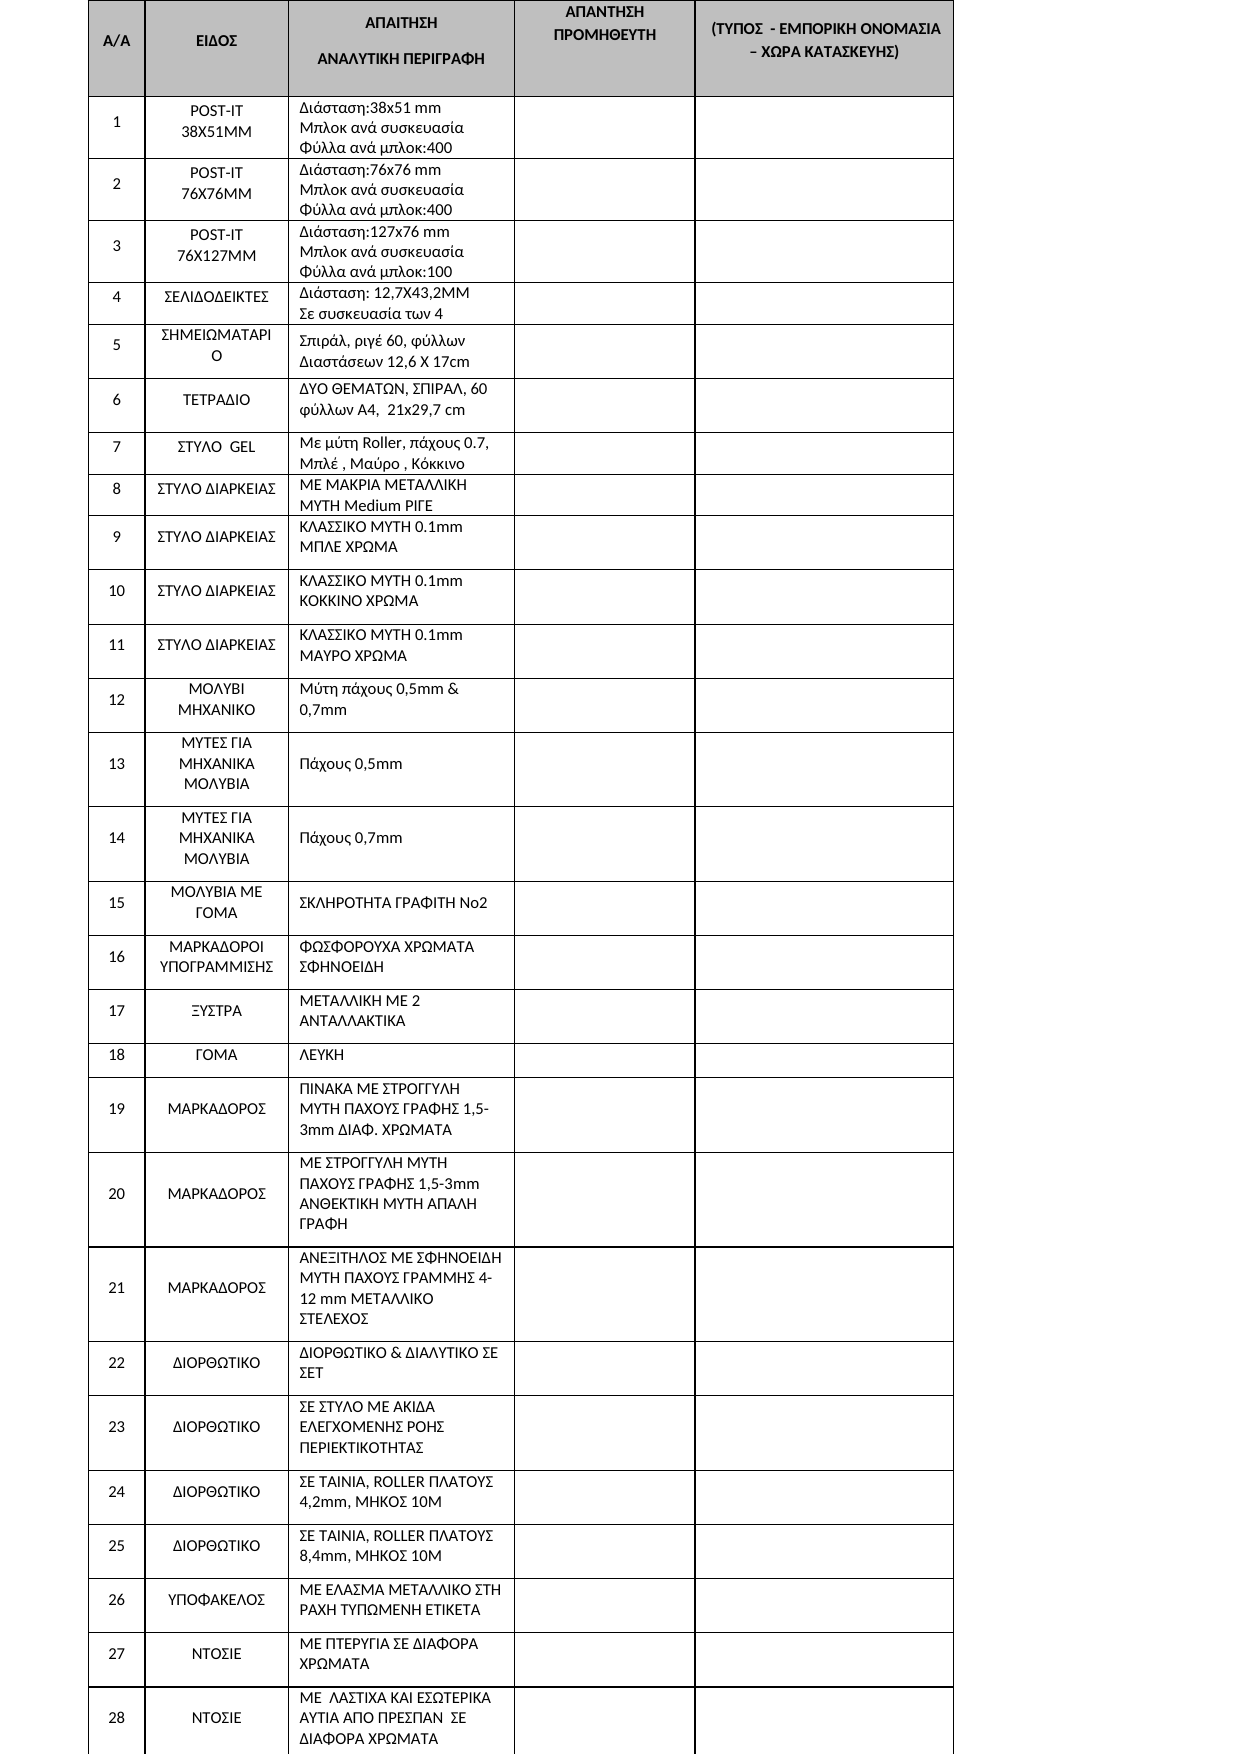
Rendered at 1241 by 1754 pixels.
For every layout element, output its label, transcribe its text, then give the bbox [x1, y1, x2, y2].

table_cell [696, 1078, 953, 1152]
table_cell Διάσταση:127x76 mm Μπλοκ ανά συσκευασία Φύλλα ανά μπλοκ:100 [289, 221, 514, 282]
table_cell [696, 1248, 953, 1341]
table_cell ΜΕΤΑΛΛΙΚΗ ΜΕ 2 ΑΝΤΑΛΛΑΚΤΙΚΑ [289, 990, 514, 1043]
table_header ΕΙΔΟΣ [146, 1, 288, 96]
table_cell ΚΛΑΣΣΙΚΟ MYTH 0.1mm ΚΟΚΚΙΝΟ ΧΡΩΜΑ [289, 570, 514, 623]
table_cell ΦΩΣΦΟΡΟΥΧΑ ΧΡΩΜΑΤΑ ΣΦΗΝΟΕΙΔΗ [289, 936, 514, 989]
table_cell [515, 990, 694, 1043]
table_cell ΑΝΕΞΙΤΗΛΟΣ ΜΕ ΣΦΗΝΟΕΙΔΗ ΜΥΤΗ ΠΑΧΟΥΣ ΓΡΑΜΜΗΣ 4-12 mm ΜΕΤΑΛΛΙΚΟ ΣΤΕΛΕΧΟΣ [289, 1248, 514, 1341]
table_cell [696, 433, 953, 473]
table_cell [515, 283, 694, 323]
table_cell ΣΕΛΙΔΟΔΕΙΚΤΕΣ [146, 283, 288, 323]
table_cell ΥΠΟΦΑΚΕΛΟΣ [146, 1579, 288, 1632]
table_cell ΓΟΜΑ [146, 1044, 288, 1077]
table_cell 2 [89, 159, 144, 220]
table_cell Διάσταση:38x51 mm Μπλοκ ανά συσκευασία Φύλλα ανά μπλοκ:400 [289, 97, 514, 158]
table_cell [696, 221, 953, 282]
table_cell ΜΕ ΣΤΡΟΓΓΥΛΗ ΜΥΤΗ ΠΑΧΟΥΣ ΓΡΑΦΗΣ 1,5-3mm ΑΝΘΕΚΤΙΚΗ ΜΥΤΗ ΑΠΑΛΗ ΓΡΑΦΗ [289, 1153, 514, 1246]
table_cell ΣΗΜΕΙΩΜΑΤΑΡΙΟ [146, 325, 288, 378]
table_cell ΔΙΟΡΘΩΤΙΚΟ [146, 1471, 288, 1524]
table_cell 5 [89, 325, 144, 378]
table_cell ΣΤΥΛΟ ΔΙΑΡΚΕΙΑΣ [146, 516, 288, 569]
table_cell [696, 1688, 953, 1754]
table_cell 23 [89, 1396, 144, 1470]
table_cell [515, 379, 694, 432]
table_cell 18 [89, 1044, 144, 1077]
table_cell ΜΕ ΜΑΚΡΙΑ ΜΕΤΑΛΛΙΚΗ ΜΥΤΗ Medium ΡΙΓΕ [289, 475, 514, 515]
table_cell [515, 325, 694, 378]
table_cell 24 [89, 1471, 144, 1524]
table_cell [696, 475, 953, 515]
table_cell ΚΛΑΣΣΙΚΟ MYTH 0.1mm ΜΠΛΕ ΧΡΩΜΑ [289, 516, 514, 569]
table_cell 27 [89, 1633, 144, 1686]
table_cell [696, 733, 953, 806]
table_cell 26 [89, 1579, 144, 1632]
table_cell ΜΑΡΚΑΔΟΡΟΣ [146, 1153, 288, 1246]
table_cell [515, 433, 694, 473]
table_cell [515, 159, 694, 220]
table_cell [696, 807, 953, 881]
table_cell [515, 97, 694, 158]
table_cell [696, 1633, 953, 1686]
table_cell 19 [89, 1078, 144, 1152]
table_cell [696, 379, 953, 432]
table_cell [515, 807, 694, 881]
table_cell [696, 1579, 953, 1632]
table_cell Μύτη πάχους 0,5mm & 0,7mm [289, 679, 514, 732]
table_cell [515, 516, 694, 569]
table_cell 11 [89, 625, 144, 678]
table_cell ΣΤΥΛΟ ΔΙΑΡΚΕΙΑΣ [146, 475, 288, 515]
table_cell ΣΕ ΤΑΙΝΙΑ, ROLLER ΠΛΑΤΟΥΣ 8,4mm, ΜΗΚΟΣ 10Μ [289, 1525, 514, 1578]
table_cell [515, 882, 694, 935]
table_cell [696, 325, 953, 378]
table_cell [515, 679, 694, 732]
table_cell ΣΕ ΤΑΙΝΙΑ, ROLLER ΠΛΑΤΟΥΣ 4,2mm, ΜΗΚΟΣ 10Μ [289, 1471, 514, 1524]
table_cell [696, 1342, 953, 1395]
table_cell ΜΕ ΕΛΑΣΜΑ ΜΕΤΑΛΛΙΚΟ ΣΤΗ ΡΑΧΗ ΤΥΠΩΜΕΝΗ ΕΤΙΚΕΤΑ [289, 1579, 514, 1632]
table_cell [515, 1248, 694, 1341]
table_cell 13 [89, 733, 144, 806]
table_cell ΝΤΟΣΙΕ [146, 1688, 288, 1754]
table_cell ΜΕ ΠΤΕΡΥΓΙΑ ΣΕ ΔΙΑΦΟΡΑ ΧΡΩΜΑΤΑ [289, 1633, 514, 1686]
table_cell ΣΚΛΗΡΟΤΗΤΑ ΓΡΑΦΙΤΗ Νο2 [289, 882, 514, 935]
table_cell [515, 733, 694, 806]
table_cell [696, 1471, 953, 1524]
table_cell ΔΥΟ ΘΕΜΑΤΩΝ, ΣΠΙΡΑΛ, 60 φύλλων A4, 21x29,7 cm [289, 379, 514, 432]
table_cell [515, 1688, 694, 1754]
table_cell 8 [89, 475, 144, 515]
table_cell [515, 936, 694, 989]
table_cell 20 [89, 1153, 144, 1246]
table_cell [515, 1078, 694, 1152]
table_cell Σπιράλ, ριγέ 60, φύλλων Διαστάσεων 12,6 Χ 17cm [289, 325, 514, 378]
table_cell [515, 1579, 694, 1632]
table_cell 4 [89, 283, 144, 323]
table_cell [696, 1396, 953, 1470]
table_cell ΣΤΥΛΟ ΔΙΑΡΚΕΙΑΣ [146, 570, 288, 623]
table_cell ΜΥΤΕΣ ΓΙΑ ΜΗΧΑΝΙΚΑ ΜΟΛΥΒΙΑ [146, 807, 288, 881]
table_cell ΜΕ ΛΑΣΤΙΧΑ ΚΑΙ ΕΣΩΤΕΡΙΚΑ ΑΥΤΙΑ ΑΠΟ ΠΡΕΣΠΑΝ ΣΕ ΔΙΑΦΟΡΑ ΧΡΩΜΑΤΑ [289, 1688, 514, 1754]
table_cell 10 [89, 570, 144, 623]
table_cell [515, 570, 694, 623]
table_cell ΔΙΟΡΘΩΤΙΚΟ [146, 1525, 288, 1578]
table_cell Διάσταση: 12,7Χ43,2ΜΜ Σε συσκευασία των 4 [289, 283, 514, 323]
table_cell [515, 1342, 694, 1395]
table_cell [696, 679, 953, 732]
table_cell POST-IT 76X127MM [146, 221, 288, 282]
table_cell ΜΑΡΚΑΔΟΡΟΣ [146, 1078, 288, 1152]
table_header ΑΠΑΝΤΗΣΗ ΠΡΟΜΗΘΕΥΤΗ [515, 1, 694, 96]
table_cell 28 [89, 1688, 144, 1754]
table_cell ΤΕΤΡΑΔΙΟ [146, 379, 288, 432]
table_cell [696, 625, 953, 678]
table_cell ΜΟΛΥΒΙΑ ΜΕ ΓΟΜΑ [146, 882, 288, 935]
table_cell ΔΙΟΡΘΩΤΙΚΟ [146, 1396, 288, 1470]
table_cell Με μύτη Roller, πάχους 0.7, Μπλέ , Μαύρο , Κόκκινο [289, 433, 514, 473]
table_cell Πάχους 0,7mm [289, 807, 514, 881]
table_cell 21 [89, 1248, 144, 1341]
table_header (ΤΥΠΟΣ - ΕΜΠΟΡΙΚΗ ΟΝΟΜΑΣΙΑ – ΧΩΡΑ ΚΑΤΑΣΚΕΥΗΣ) [696, 1, 953, 96]
table_cell [515, 475, 694, 515]
table_cell [696, 1044, 953, 1077]
table_cell [696, 570, 953, 623]
table_cell ΔΙΟΡΘΩΤΙΚΟ & ΔΙΑΛΥΤΙΚΟ ΣΕ ΣΕΤ [289, 1342, 514, 1395]
table_cell 14 [89, 807, 144, 881]
table_cell [696, 882, 953, 935]
table_cell ΜΑΡΚΑΔΟΡΟΙ ΥΠΟΓΡΑΜΜΙΣΗΣ [146, 936, 288, 989]
table_cell POST-IT 76X76MM [146, 159, 288, 220]
table_cell [696, 1525, 953, 1578]
table_cell [515, 221, 694, 282]
table_cell 3 [89, 221, 144, 282]
table_cell ΣΕ ΣΤΥΛΟ ΜΕ ΑΚΙΔΑ ΕΛΕΓΧΟΜΕΝΗΣ ΡΟΗΣ ΠΕΡΙΕΚΤΙΚΟΤΗΤΑΣ [289, 1396, 514, 1470]
table_cell 17 [89, 990, 144, 1043]
table_cell [696, 936, 953, 989]
table_cell 22 [89, 1342, 144, 1395]
table_cell 1 [89, 97, 144, 158]
table_cell [696, 283, 953, 323]
table_cell ΣΤΥΛΟ ΔΙΑΡΚΕΙΑΣ [146, 625, 288, 678]
table_cell ΔΙΟΡΘΩΤΙΚΟ [146, 1342, 288, 1395]
table_cell [515, 1153, 694, 1246]
table_cell 16 [89, 936, 144, 989]
table_cell ΞΥΣΤΡΑ [146, 990, 288, 1043]
table_cell 12 [89, 679, 144, 732]
table_cell [696, 1153, 953, 1246]
table_cell 15 [89, 882, 144, 935]
table_cell 7 [89, 433, 144, 473]
table_cell ΜΟΛΥΒΙ ΜΗΧΑΝΙΚΟ [146, 679, 288, 732]
table_cell [515, 1633, 694, 1686]
table_cell [515, 1471, 694, 1524]
table_cell 9 [89, 516, 144, 569]
table_header ΑΠΑΙΤΗΣΗ ΑΝΑΛΥΤΙΚΗ ΠΕΡΙΓΡΑΦΗ [289, 1, 514, 96]
table_cell 25 [89, 1525, 144, 1578]
table_cell [515, 625, 694, 678]
table_cell ΣΤΥΛΟ GEL [146, 433, 288, 473]
table_cell [696, 159, 953, 220]
table_cell [696, 97, 953, 158]
table_cell [515, 1044, 694, 1077]
table_cell Πάχους 0,5mm [289, 733, 514, 806]
table_cell ΜΥΤΕΣ ΓΙΑ ΜΗΧΑΝΙΚΑ ΜΟΛΥΒΙΑ [146, 733, 288, 806]
table_cell POST-IT 38X51MM [146, 97, 288, 158]
table_cell ΝΤΟΣΙΕ [146, 1633, 288, 1686]
table_cell ΜΑΡΚΑΔΟΡΟΣ [146, 1248, 288, 1341]
table_cell [515, 1396, 694, 1470]
table_cell ΚΛΑΣΣΙΚΟ MYTH 0.1mm ΜΑΥΡΟ ΧΡΩΜΑ [289, 625, 514, 678]
table_cell ΠΙΝΑΚΑ ΜΕ ΣΤΡΟΓΓΥΛΗ ΜΥΤΗ ΠΑΧΟΥΣ ΓΡΑΦΗΣ 1,5-3mm ΔΙΑΦ. ΧΡΩΜΑΤΑ [289, 1078, 514, 1152]
table_cell [696, 990, 953, 1043]
table_cell ΛΕΥΚΗ [289, 1044, 514, 1077]
table_cell [515, 1525, 694, 1578]
table_cell Διάσταση:76x76 mm Μπλοκ ανά συσκευασία Φύλλα ανά μπλοκ:400 [289, 159, 514, 220]
table_cell [696, 516, 953, 569]
table_cell 6 [89, 379, 144, 432]
table_header Α/Α [89, 1, 144, 96]
